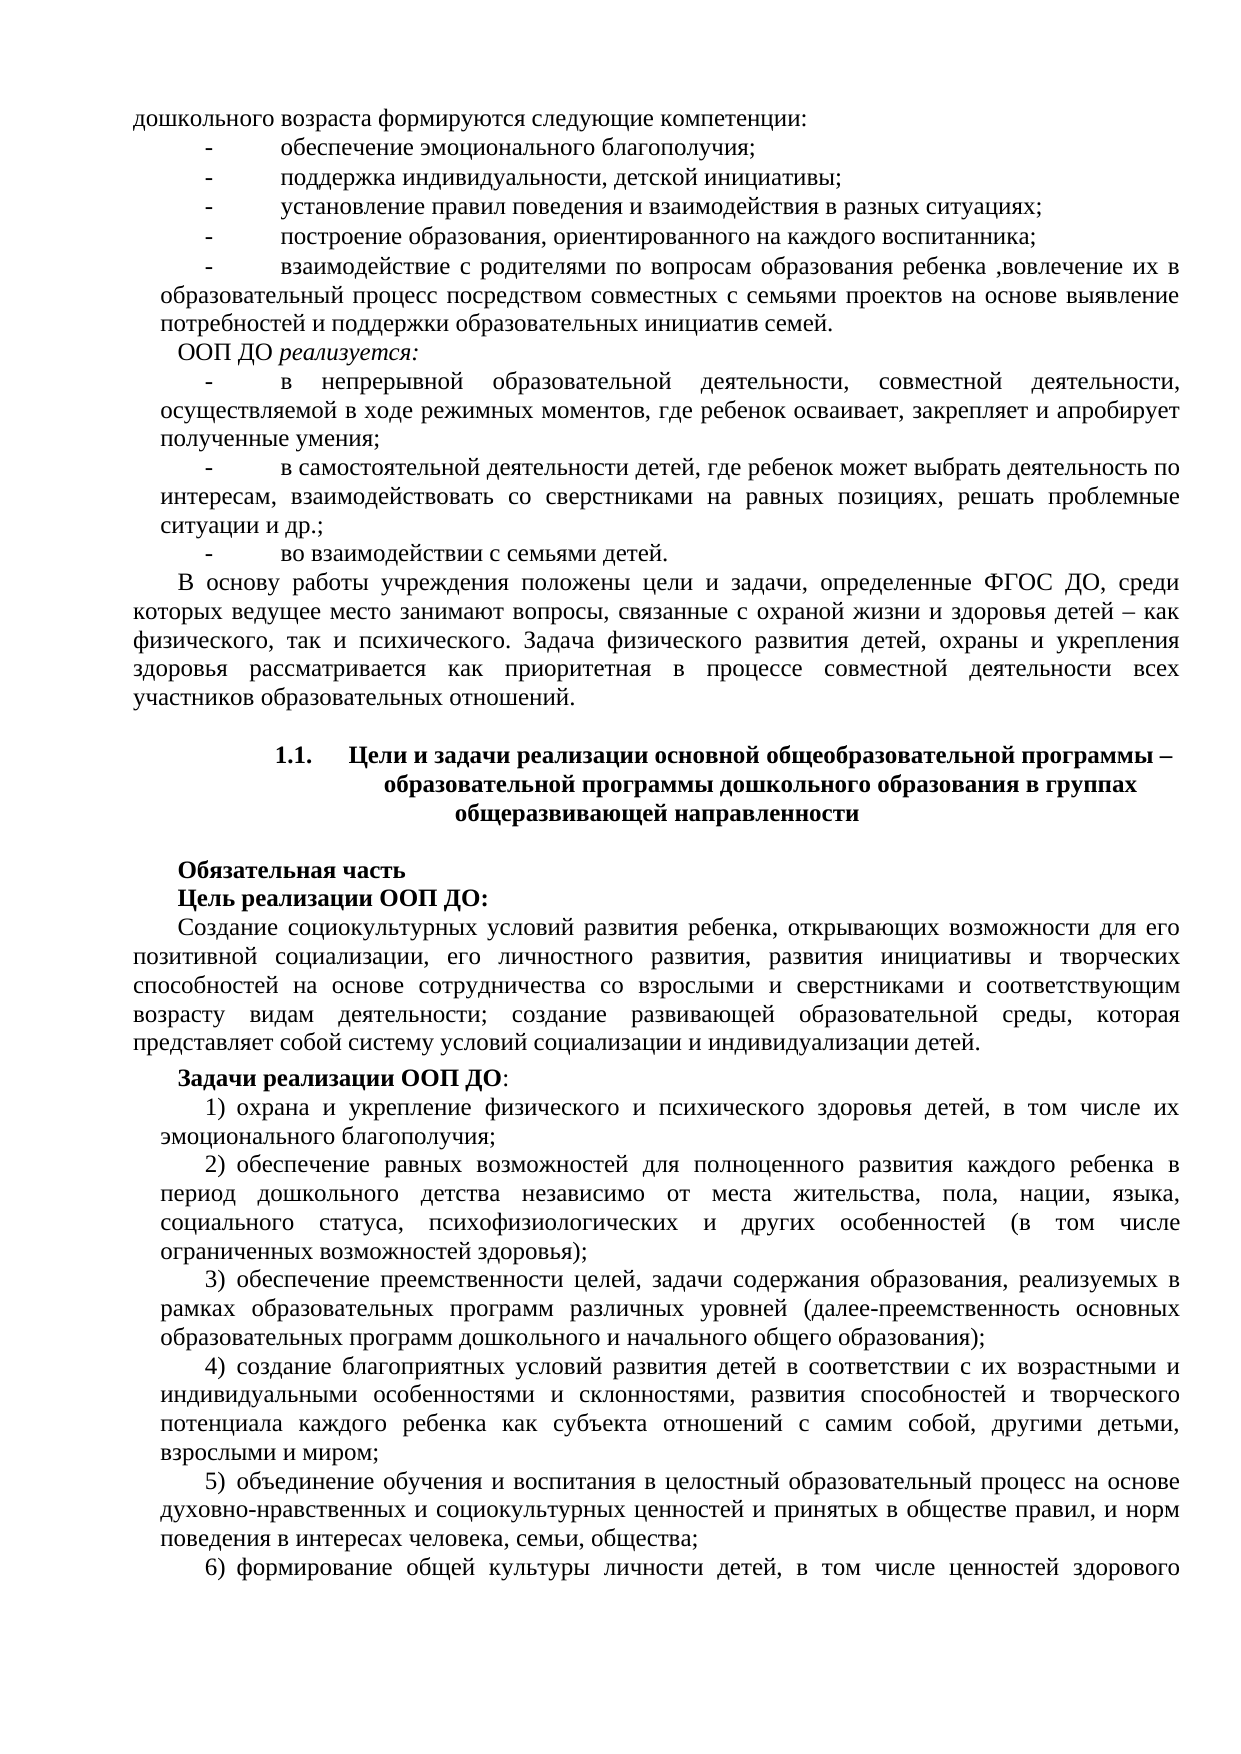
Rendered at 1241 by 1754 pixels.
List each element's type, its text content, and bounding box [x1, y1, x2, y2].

list создание благоприятных условий развития детей в соответствии с их возрастными и индивидуальными особенностями и склонностями, развития способностей и творческого потенциала каждого ребенка как субъекта отношений с самим собой, другими детьми, взрослыми и миром; [160, 1351, 1181, 1466]
list обеспечение эмоционального благополучия; [160, 132, 1181, 161]
list во взаимодействии с семьями детей. [160, 538, 1181, 567]
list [160, 1552, 1181, 1581]
text ООП ДО реализуется: [133, 337, 1181, 366]
list в самостоятельной деятельности детей, где ребенок может выбрать деятельность по интересам, взаимодействовать со сверстниками на равных позициях, решать проблемные ситуации и др.; [160, 452, 1181, 538]
text В основу работы учреждения положены цели и задачи, определенные ФГОС ДО, среди которых ведущее место занимают вопросы, связанные с охраной жизни и здоровья детей – как физического, так и психического. Задача физического развития детей, охраны и укрепления здоровья рассматривается как приоритетная в процессе совместной деятельности всех участников образовательных отношений. [133, 567, 1181, 711]
text Создание социокультурных условий развития ребенка, открывающих возможности для его позитивной социализации, его личностного развития, развития инициативы и творческих способностей на основе сотрудничества со взрослыми и сверстниками и соответствующим возрасту видам деятельности; создание развивающей образовательной среды, которая представляет собой систему условий социализации и индивидуализации детей. [133, 912, 1181, 1056]
list объединение обучения и воспитания в целостный образовательный процесс на основе духовно-нравственных и социокультурных ценностей и принятых в обществе правил, и норм поведения в интересах человека, семьи, общества; [160, 1466, 1181, 1552]
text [133, 103, 1181, 132]
list построение образования, ориентированного на каждого воспитанника; [160, 221, 1181, 250]
text Обязательная часть [133, 855, 1181, 884]
list Цели и задачи реализации основной общеобразовательной программы –образовательной программы дошкольного образования в группах [266, 740, 1181, 798]
text Цель реализации ООП ДО: [133, 884, 1181, 912]
list взаимодействие с родителями по вопросам образования ребенка ,вовлечение их в образовательный процесс посредством совместных с семьями проектов на основе выявление потребностей и поддержки образовательных инициатив семей. [160, 251, 1181, 337]
text Задачи реализации ООП ДО: [133, 1063, 1181, 1092]
text общеразвивающей направленности [133, 798, 1181, 826]
list поддержка индивидуальности, детской инициативы; [160, 162, 1181, 191]
list в непрерывной образовательной деятельности, совместной деятельности, осуществляемой в ходе режимных моментов, где ребенок осваивает, закрепляет и апробирует полученные умения; [160, 366, 1181, 452]
list охрана и укрепление физического и психического здоровья детей, в том числе их эмоционального благополучия; [160, 1092, 1181, 1149]
list установление правил поведения и взаимодействия в разных ситуациях; [160, 191, 1181, 220]
list обеспечение преемственности целей, задачи содержания образования, реализуемых в рамках образовательных программ различных уровней (далее-преемственность основных образовательных программ дошкольного и начального общего образования); [160, 1264, 1181, 1351]
list обеспечение равных возможностей для полноценного развития каждого ребенка в период дошкольного детства независимо от места жительства, пола, нации, языка, социального статуса, психофизиологических и других особенностей (в том числе ограниченных возможностей здоровья); [160, 1149, 1181, 1264]
